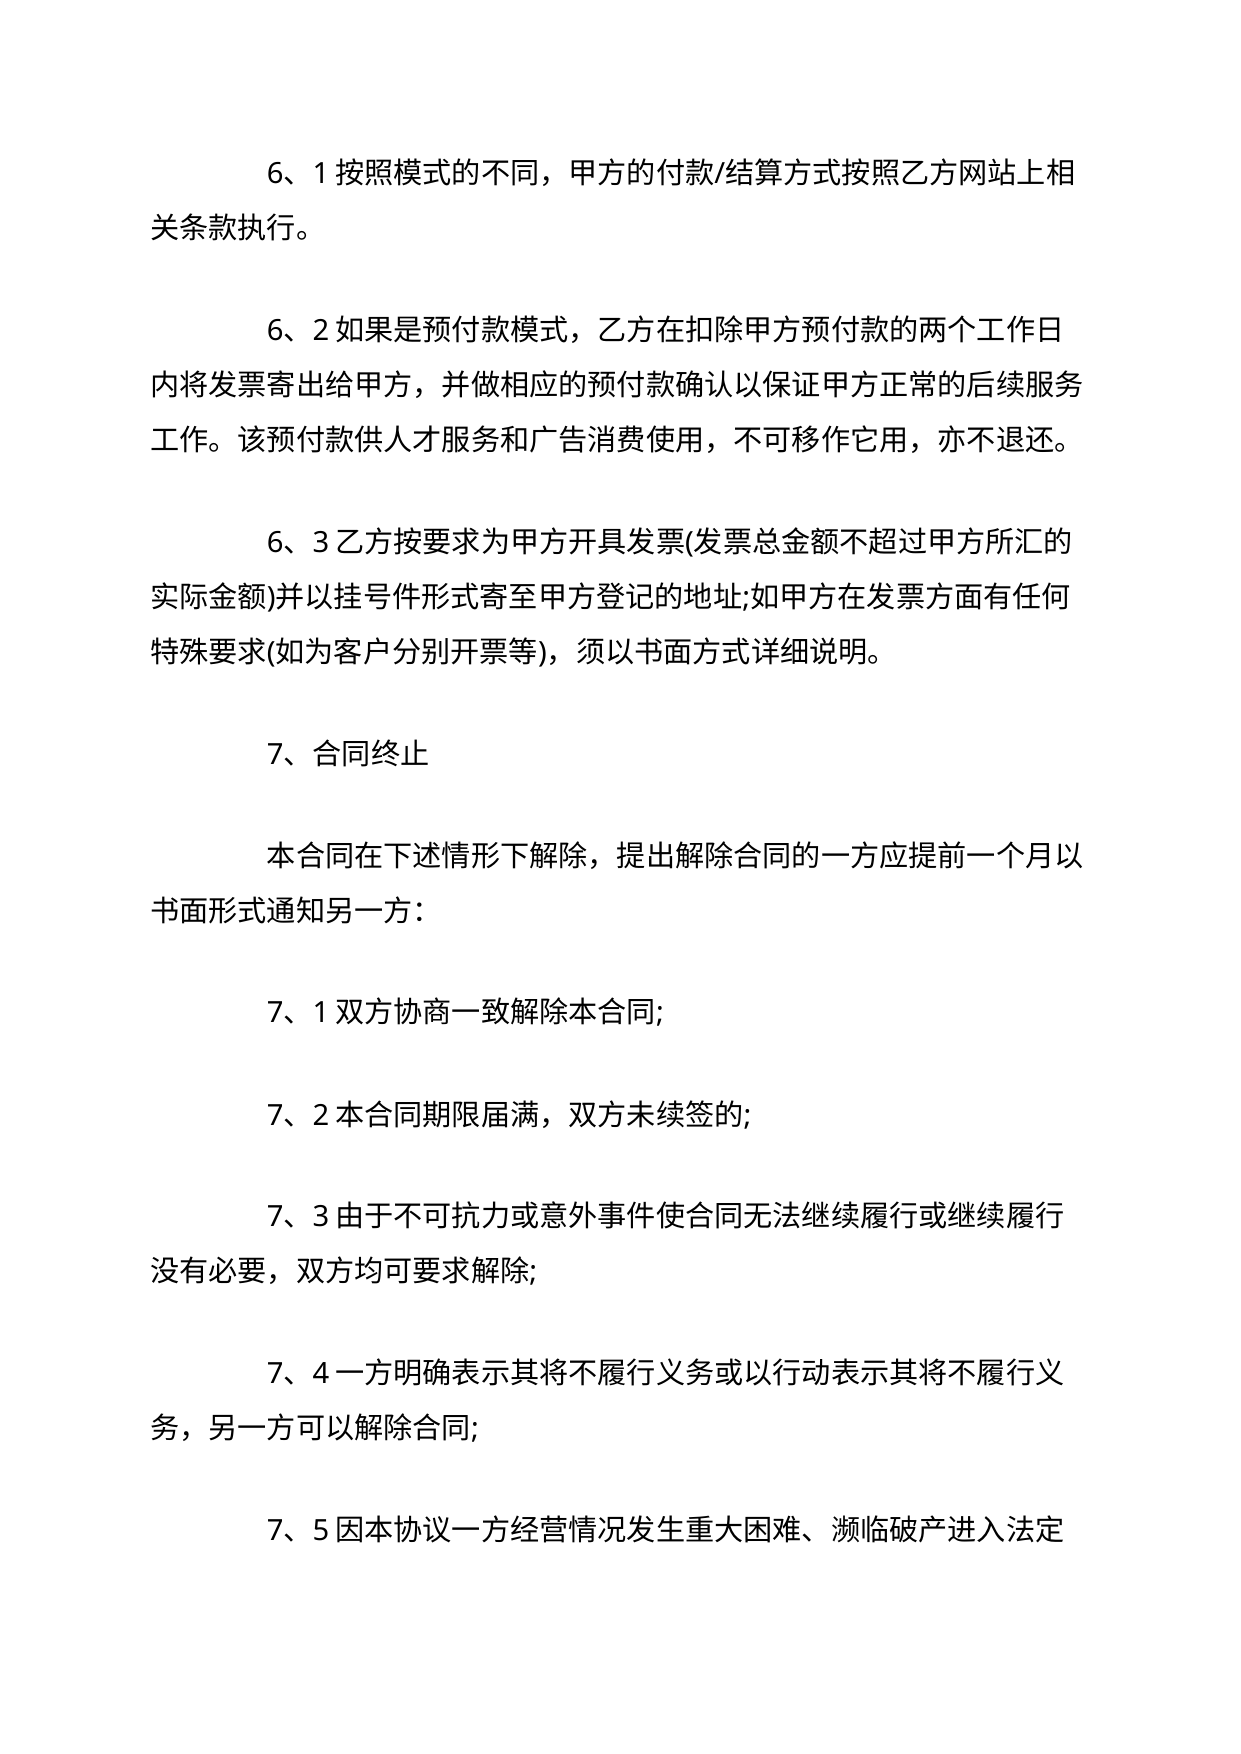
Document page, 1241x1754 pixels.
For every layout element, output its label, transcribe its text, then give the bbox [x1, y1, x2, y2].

text 7、2本合同期限届满，双方未续签的; [150, 1091, 1090, 1133]
text 7、3由于不可抗力或意外事件使合同无法继续履行或继续履行没有必要，双方均可要求解除; [150, 1193, 1090, 1290]
text 本合同在下述情形下解除，提出解除合同的一方应提前一个月以书面形式通知另一方： [150, 832, 1090, 929]
text 6、1按照模式的不同，甲方的付款/结算方式按照乙方网站上相关条款执行。 [150, 150, 1090, 247]
text 7、4一方明确表示其将不履行义务或以行动表示其将不履行义务，另一方可以解除合同; [150, 1350, 1090, 1447]
text 7、1双方协商一致解除本合同; [150, 989, 1090, 1031]
text 6、2如果是预付款模式，乙方在扣除甲方预付款的两个工作日内将发票寄出给甲方，并做相应的预付款确认以保证甲方正常的后续服务工作。该预付款供人才服务和广告消费使用，不可移作它用，亦不退还。 [150, 307, 1090, 459]
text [150, 1507, 1090, 1549]
text 6、3乙方按要求为甲方开具发票(发票总金额不超过甲方所汇的实际金额)并以挂号件形式寄至甲方登记的地址;如甲方在发票方面有任何特殊要求(如为客户分别开票等)，须以书面方式详细说明。 [150, 518, 1090, 671]
text 7、合同终止 [150, 730, 1090, 773]
